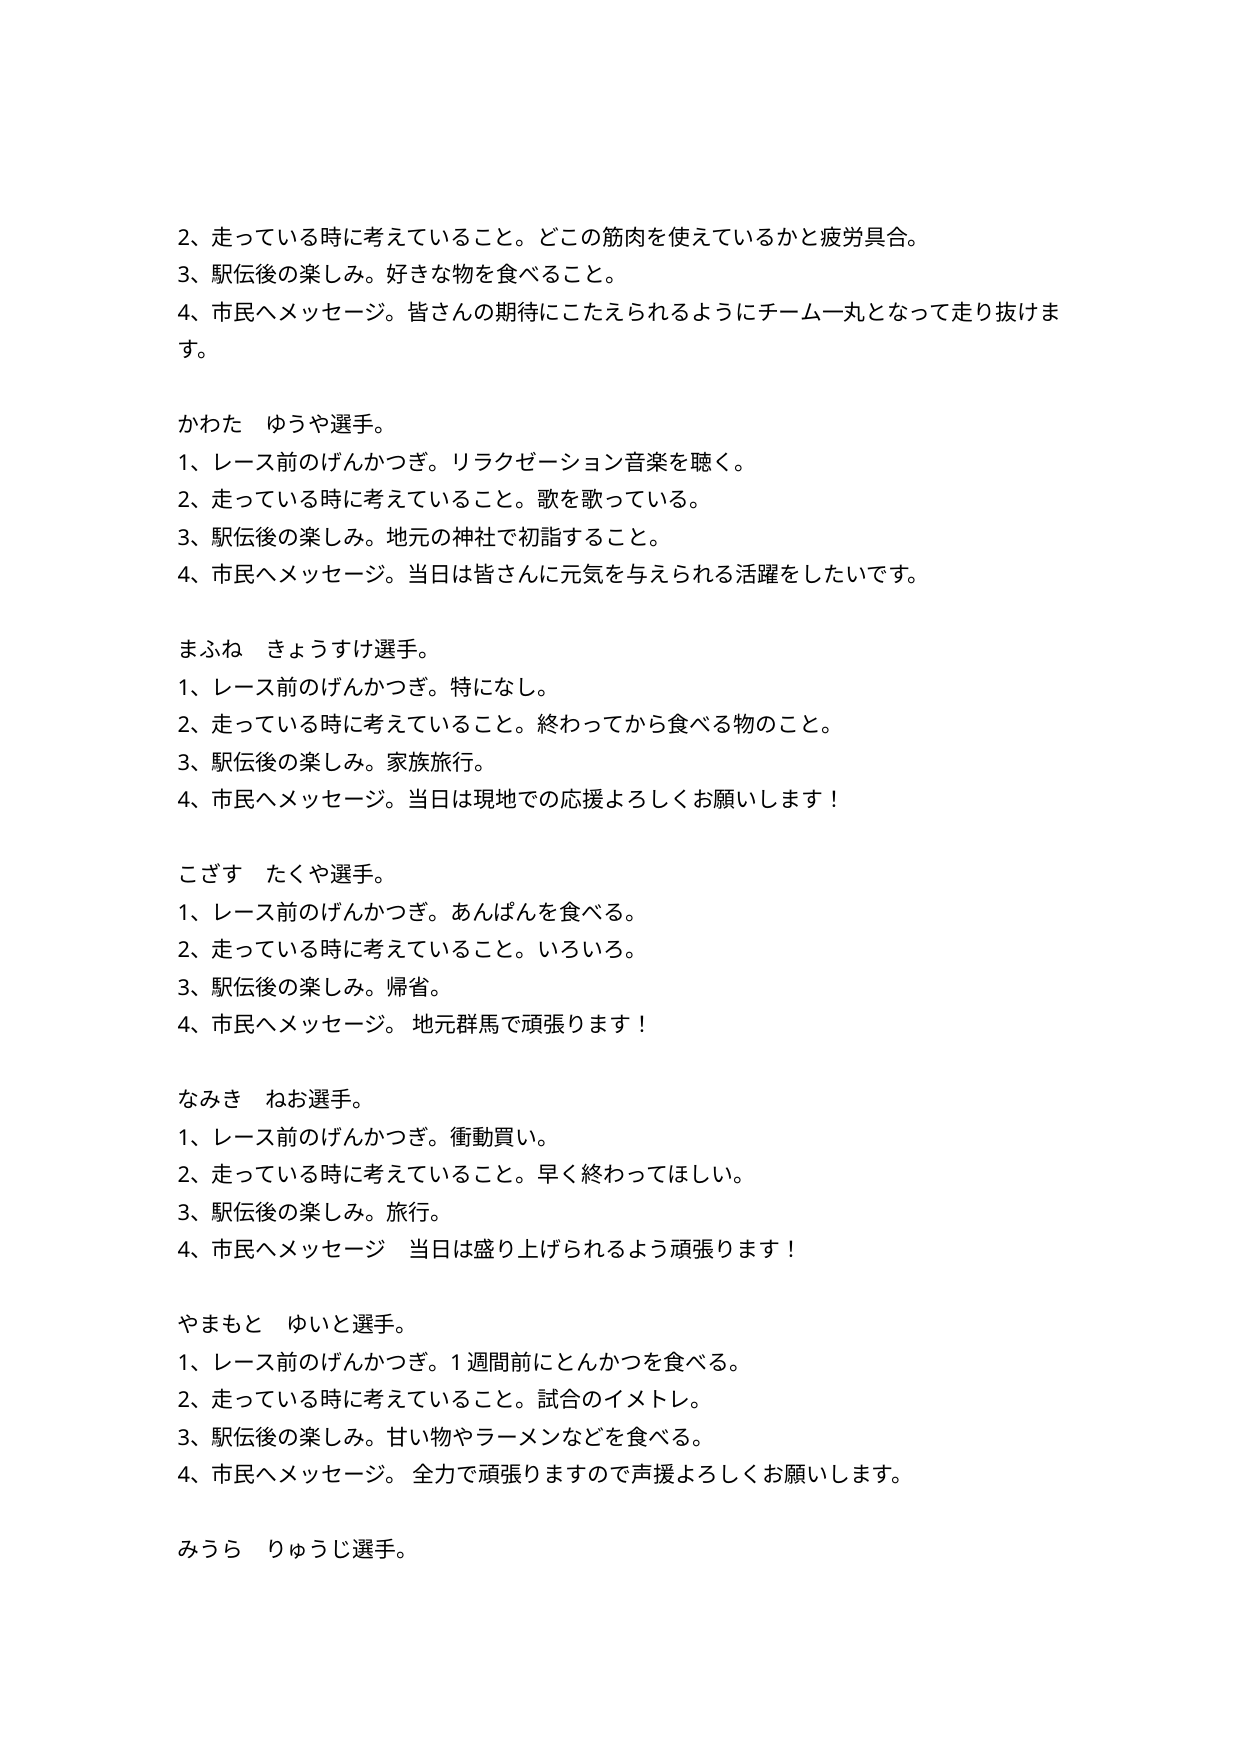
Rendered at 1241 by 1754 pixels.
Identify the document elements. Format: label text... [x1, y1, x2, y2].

text 3、駅伝後の楽しみ。帰省。 [177, 967, 1063, 1004]
text 1、レース前のげんかつぎ。特になし。 [177, 667, 1063, 704]
text こざす たくや選手。 [177, 854, 1063, 892]
text やまもと ゆいと選手。 [177, 1304, 1063, 1342]
text なみき ねお選手。 [177, 1079, 1063, 1117]
text 3、駅伝後の楽しみ。好きな物を食べること。 [177, 254, 1063, 292]
text 1、レース前のげんかつぎ。あんぱんを食べる。 [177, 892, 1063, 929]
text かわた ゆうや選手。 [177, 404, 1063, 442]
text 4、市民へメッセージ 当日は盛り上げられるよう頑張ります！ [177, 1229, 1063, 1267]
text 1、レース前のげんかつぎ。リラクゼーション音楽を聴く。 [177, 442, 1063, 479]
text 3、駅伝後の楽しみ。家族旅行。 [177, 742, 1063, 779]
text 3、駅伝後の楽しみ。旅行。 [177, 1192, 1063, 1229]
text 2、走っている時に考えていること。試合のイメトレ。 [177, 1379, 1063, 1417]
text 1、レース前のげんかつぎ。衝動買い。 [177, 1117, 1063, 1154]
text 1、レース前のげんかつぎ。1週間前にとんかつを食べる。 [177, 1342, 1063, 1379]
text 4、市民へメッセージ。 全力で頑張りますので声援よろしくお願いします。 [177, 1454, 1063, 1492]
text まふね きょうすけ選手。 [177, 629, 1063, 667]
text 2、走っている時に考えていること。歌を歌っている。 [177, 479, 1063, 517]
text 4、市民へメッセージ。皆さんの期待にこたえられるようにチーム一丸となって走り抜けます。 [177, 292, 1063, 367]
text 2、走っている時に考えていること。どこの筋肉を使えているかと疲労具合。 [177, 217, 1063, 254]
text 2、走っている時に考えていること。いろいろ。 [177, 929, 1063, 967]
text 3、駅伝後の楽しみ。甘い物やラーメンなどを食べる。 [177, 1417, 1063, 1454]
text 4、市民へメッセージ。当日は皆さんに元気を与えられる活躍をしたいです。 [177, 554, 1063, 592]
text 2、走っている時に考えていること。終わってから食べる物のこと。 [177, 704, 1063, 742]
text 4、市民へメッセージ。当日は現地での応援よろしくお願いします！ [177, 779, 1063, 817]
text 2、走っている時に考えていること。早く終わってほしい。 [177, 1154, 1063, 1192]
text 3、駅伝後の楽しみ。地元の神社で初詣すること。 [177, 517, 1063, 554]
text みうら りゅうじ選手。 [177, 1529, 1063, 1567]
text 4、市民へメッセージ。 地元群馬で頑張ります！ [177, 1004, 1063, 1042]
